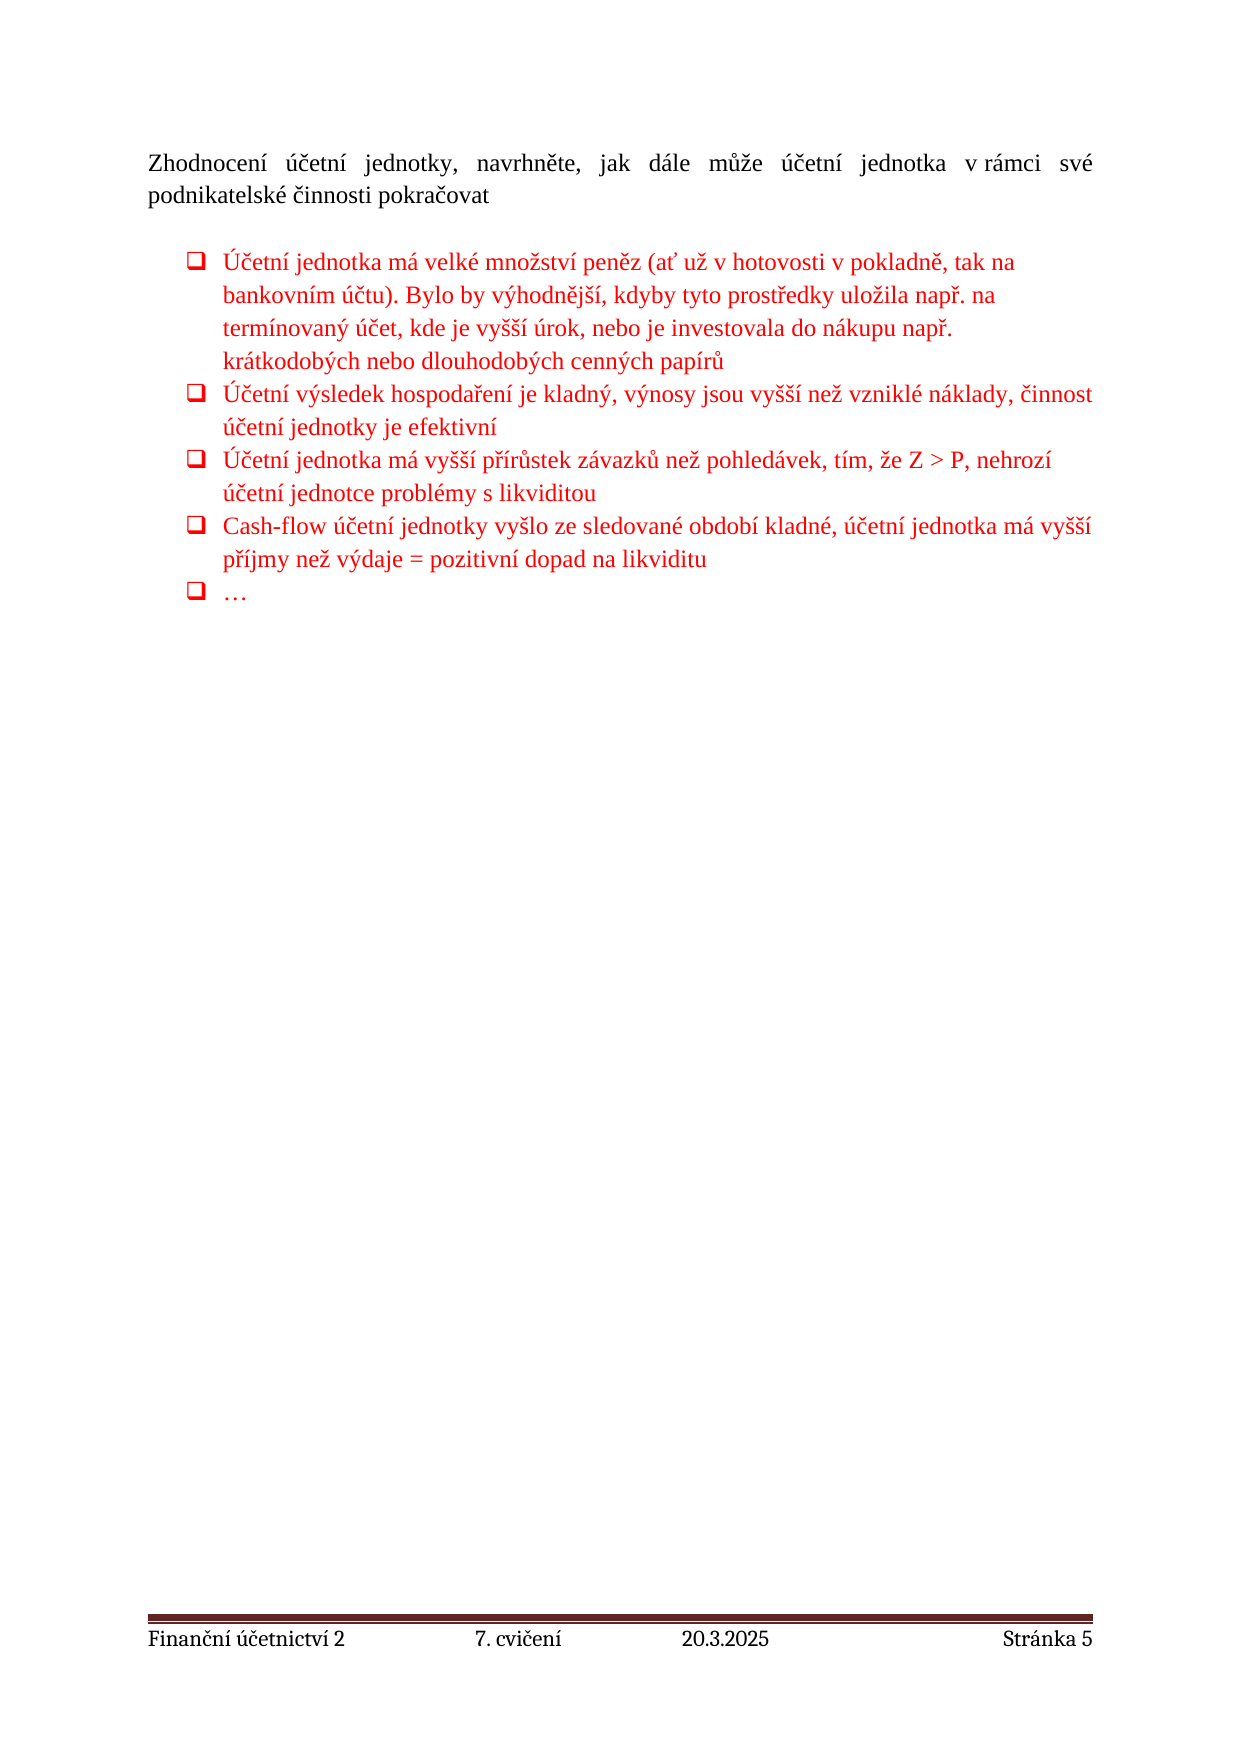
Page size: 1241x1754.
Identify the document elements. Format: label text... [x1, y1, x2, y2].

text Zhodnocení účetní jednotky, navrhněte, jak dále může účetní jednotka v rámci své podnikatelské činnosti pokračovat [148, 148, 1093, 209]
list … [185, 577, 1093, 606]
list Účetní jednotka má velké množství peněz (ať už v hotovosti v pokladně, tak na bankovním účtu). Bylo by výhodnější, kdyby tyto prostředky uložila např. na termínovaný účet, kde je vyšší úrok, nebo je investovala do nákupu např. krátkodobých nebo dlouhodobých cenných papírů [185, 247, 1093, 374]
list Účetní výsledek hospodaření je kladný, výnosy jsou vyšší než vzniklé náklady, činnost účetní jednotky je efektivní [185, 379, 1093, 441]
list Účetní jednotka má vyšší přírůstek závazků než pohledávek, tím, že Z > P, nehrozí účetní jednotce problémy s likviditou [185, 445, 1093, 507]
list Cash-flow účetní jednotky vyšlo ze sledované období kladné, účetní jednotka má vyšší příjmy než výdaje = pozitivní dopad na likviditu [185, 511, 1093, 573]
